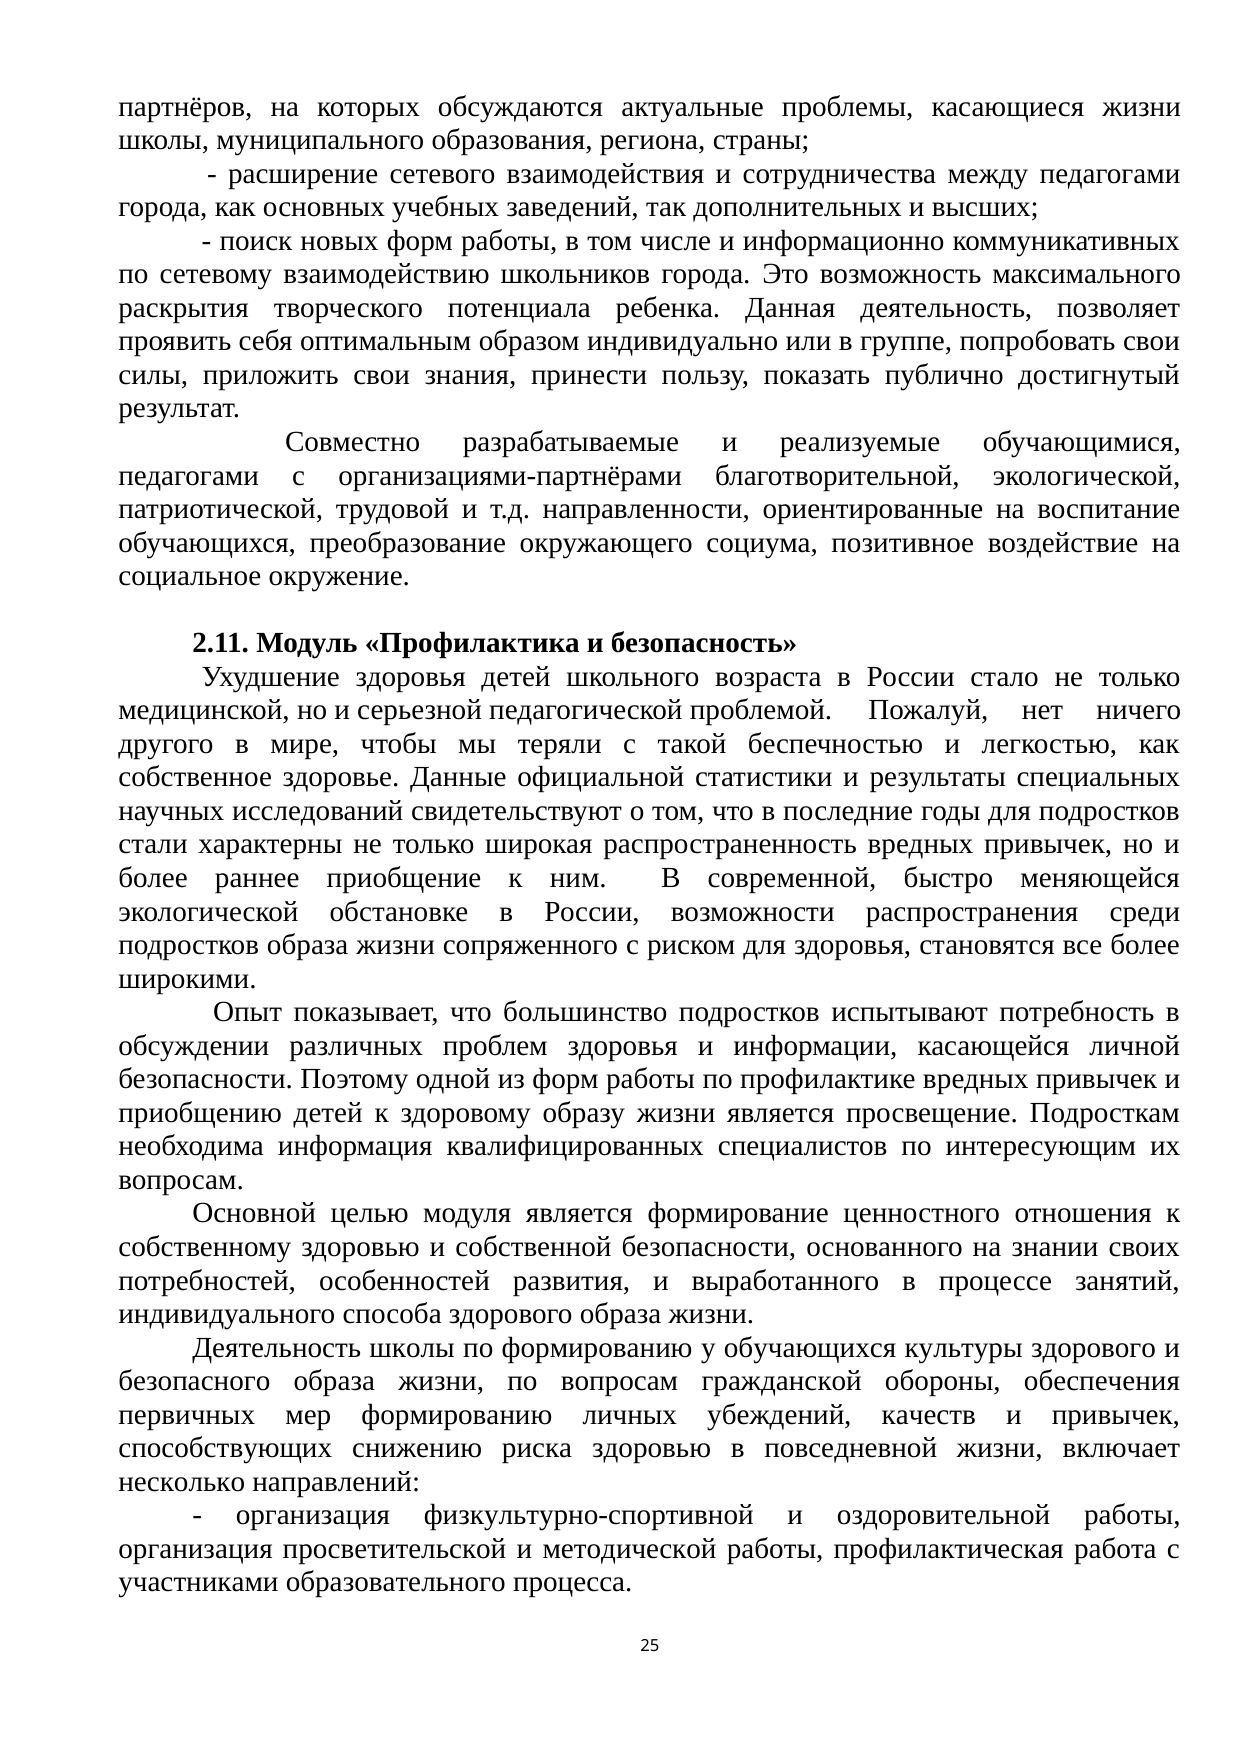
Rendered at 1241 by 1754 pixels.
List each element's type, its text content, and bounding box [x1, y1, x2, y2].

text Ухудшение здоровья детей школьного возраста в России стало не только медицинской, но и серьезной педагогической проблемой. Пожалуй, нет ничего другого в мире, чтобы мы теряли с такой беспечностью и легкостью, как собственное здоровье. Данные официальной статистики и результаты специальных научных исследований свидетельствуют о том, что в последние годы для подростков стали характерны не только широкая распространенность вредных привычек, но и более раннее приобщение к ним. В современной, быстро меняющейся экологической обстановке в России, возможности распространения среди подростков образа жизни сопряженного с риском для здоровья, становятся все более широкими. [118, 659, 1181, 994]
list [118, 89, 1181, 156]
text Совместно разрабатываемые и реализуемые обучающимися, педагогами с организациями-партнёрами благотворительной, экологической, патриотической, трудовой и т.д. направленности, ориентированные на воспитание обучающихся, преобразование окружающего социума, позитивное воздействие на социальное окружение. [118, 424, 1181, 592]
text - поиск новых форм работы, в том числе и информационно коммуникативных по сетевому взаимодействию школьников города. Это возможность максимального раскрытия творческого потенциала ребенка. Данная деятельность, позволяет проявить себя оптимальным образом индивидуально или в группе, попробовать свои силы, приложить свои знания, принести пользу, показать публично достигнутый результат. [118, 223, 1181, 424]
text Основной целью модуля является формирование ценностного отношения к собственному здоровью и собственной безопасности, основанного на знании своих потребностей, особенностей развития, и выработанного в процессе занятий, индивидуального способа здорового образа жизни. [118, 1196, 1181, 1330]
text Деятельность школы по формированию у обучающихся культуры здорового и безопасного образа жизни, по вопросам гражданской обороны, обеспечения первичных мер формированию личных убеждений, качеств и привычек, способствующих снижению риска здоровью в повседневной жизни, включает несколько направлений: [118, 1330, 1181, 1497]
text Опыт показывает, что большинство подростков испытывают потребность в обсуждении различных проблем здоровья и информации, касающейся личной безопасности. Поэтому одной из форм работы по профилактике вредных привычек и приобщению детей к здоровому образу жизни является просвещение. Подросткам необходима информация квалифицированных специалистов по интересующим их вопросам. [118, 994, 1181, 1196]
text 2.11. Модуль «Профилактика и безопасность» [118, 625, 1181, 659]
text - организация физкультурно-спортивной и оздоровительной работы, организация просветительской и методической работы, профилактическая работа с участниками образовательного процесса. [118, 1497, 1181, 1598]
text - расширение сетевого взаимодействия и сотрудничества между педагогами города, как основных учебных заведений, так дополнительных и высших; [118, 156, 1181, 223]
